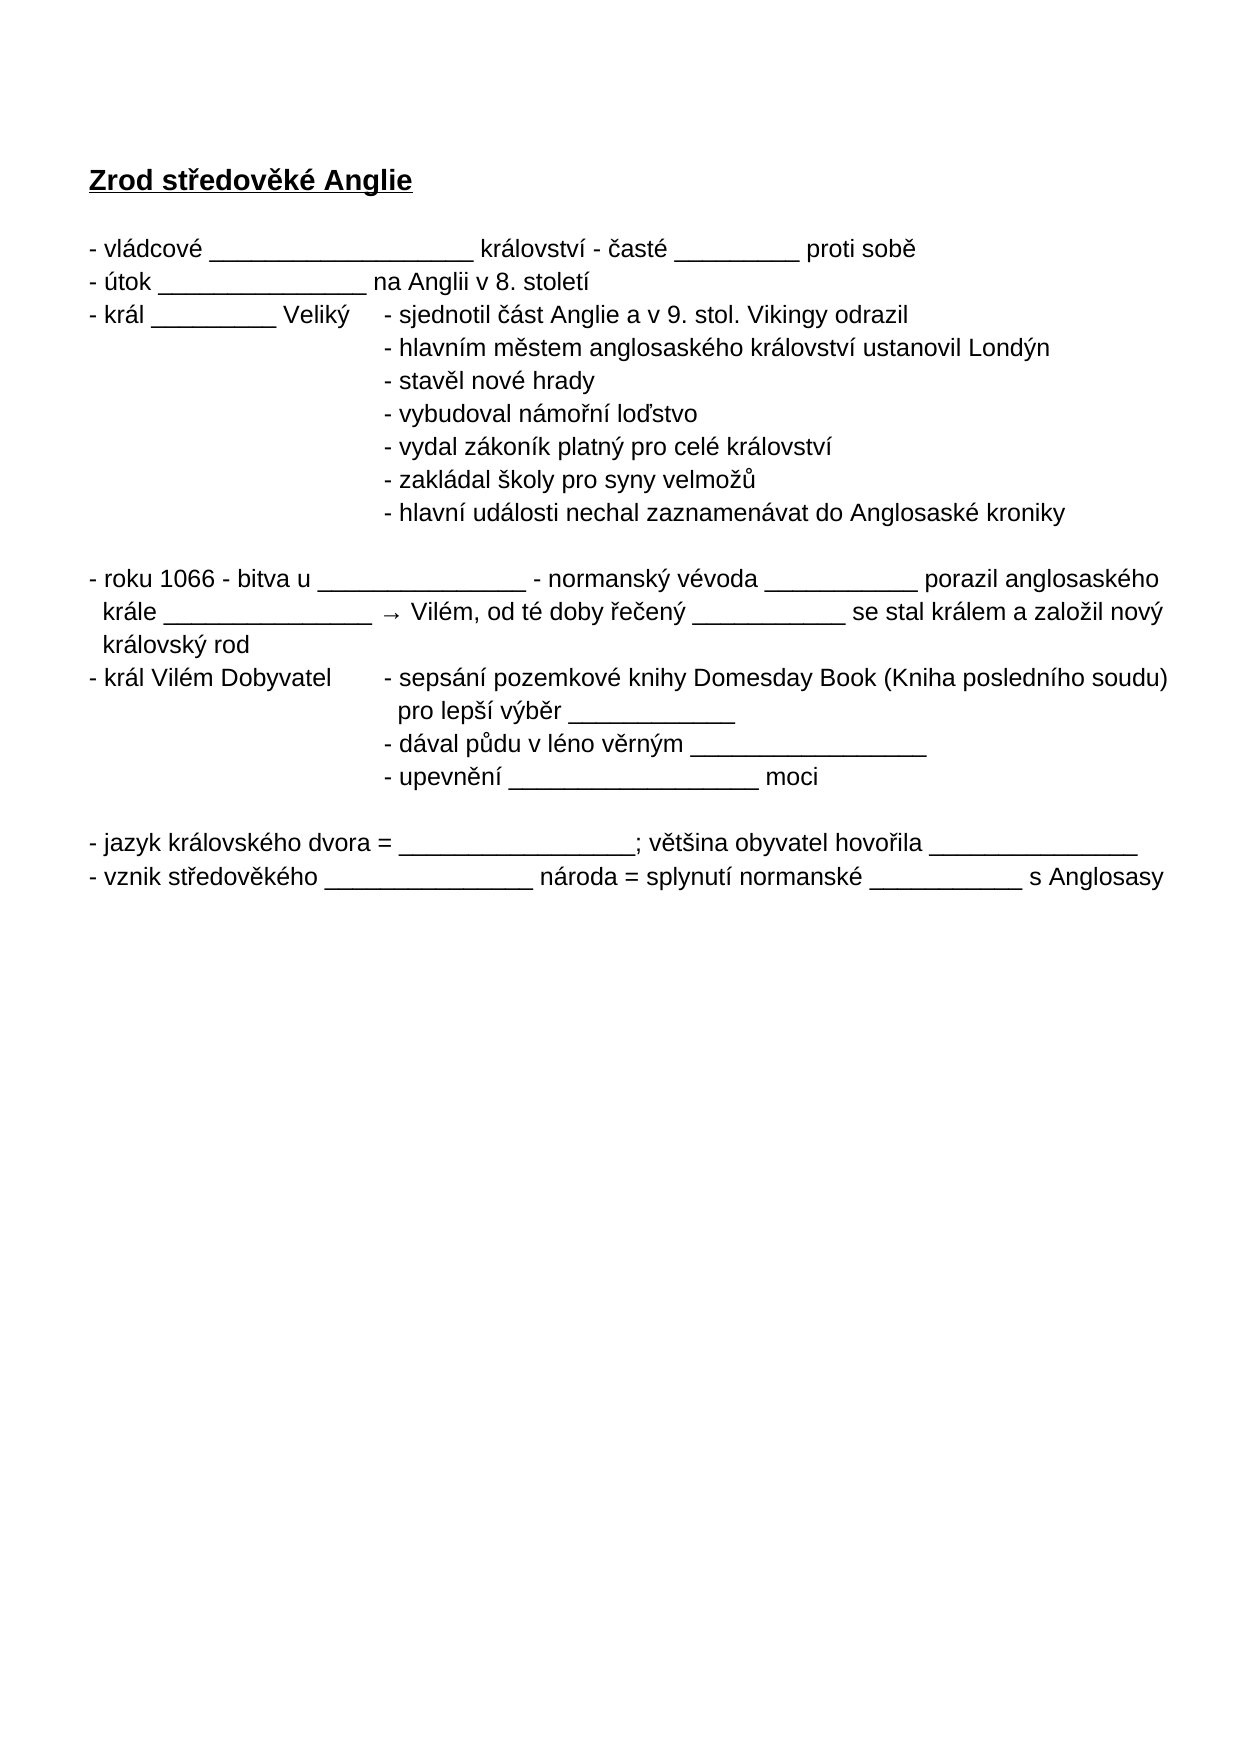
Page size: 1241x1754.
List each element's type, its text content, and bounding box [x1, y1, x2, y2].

text - hlavní události nechal zaznamenávat do Anglosaské kroniky [89, 498, 1181, 527]
text - hlavním městem anglosaského království ustanovil Londýn [89, 333, 1181, 362]
text krále _______________ → Vilém, od té doby řečený ___________ se stal králem a založil nový [89, 597, 1181, 626]
text - vydal zákoník platný pro celé království [89, 432, 1181, 461]
text - vznik středověkého _______________ národa = splynutí normanské ___________ s Anglosasy [89, 861, 1181, 890]
text - král _________ Veliký - sjednotil část Anglie a v 9. stol. Vikingy odrazil [89, 300, 1181, 329]
text - roku 1066 - bitva u _______________ - normanský vévoda ___________ porazil anglosaského [89, 564, 1181, 593]
text - útok _______________ na Anglii v 8. století [89, 267, 1181, 296]
text - vybudoval námořní loďstvo [89, 399, 1181, 428]
text - upevnění __________________ moci [89, 762, 1181, 791]
text - zakládal školy pro syny velmožů [89, 465, 1181, 494]
text - dával půdu v léno věrným _________________ [89, 729, 1181, 758]
text - vládcové ___________________ království - časté _________ proti sobě [89, 234, 1181, 263]
text - stavěl nové hrady [89, 366, 1181, 395]
text - jazyk královského dvora = _________________; většina obyvatel hovořila _______________ [89, 828, 1181, 857]
text královský rod [89, 630, 1181, 659]
text Zrod středověké Anglie [89, 162, 1181, 196]
text - král Vilém Dobyvatel - sepsání pozemkové knihy Domesday Book (Kniha posledního soudu) pro lepší výběr ____________ [89, 663, 1181, 725]
